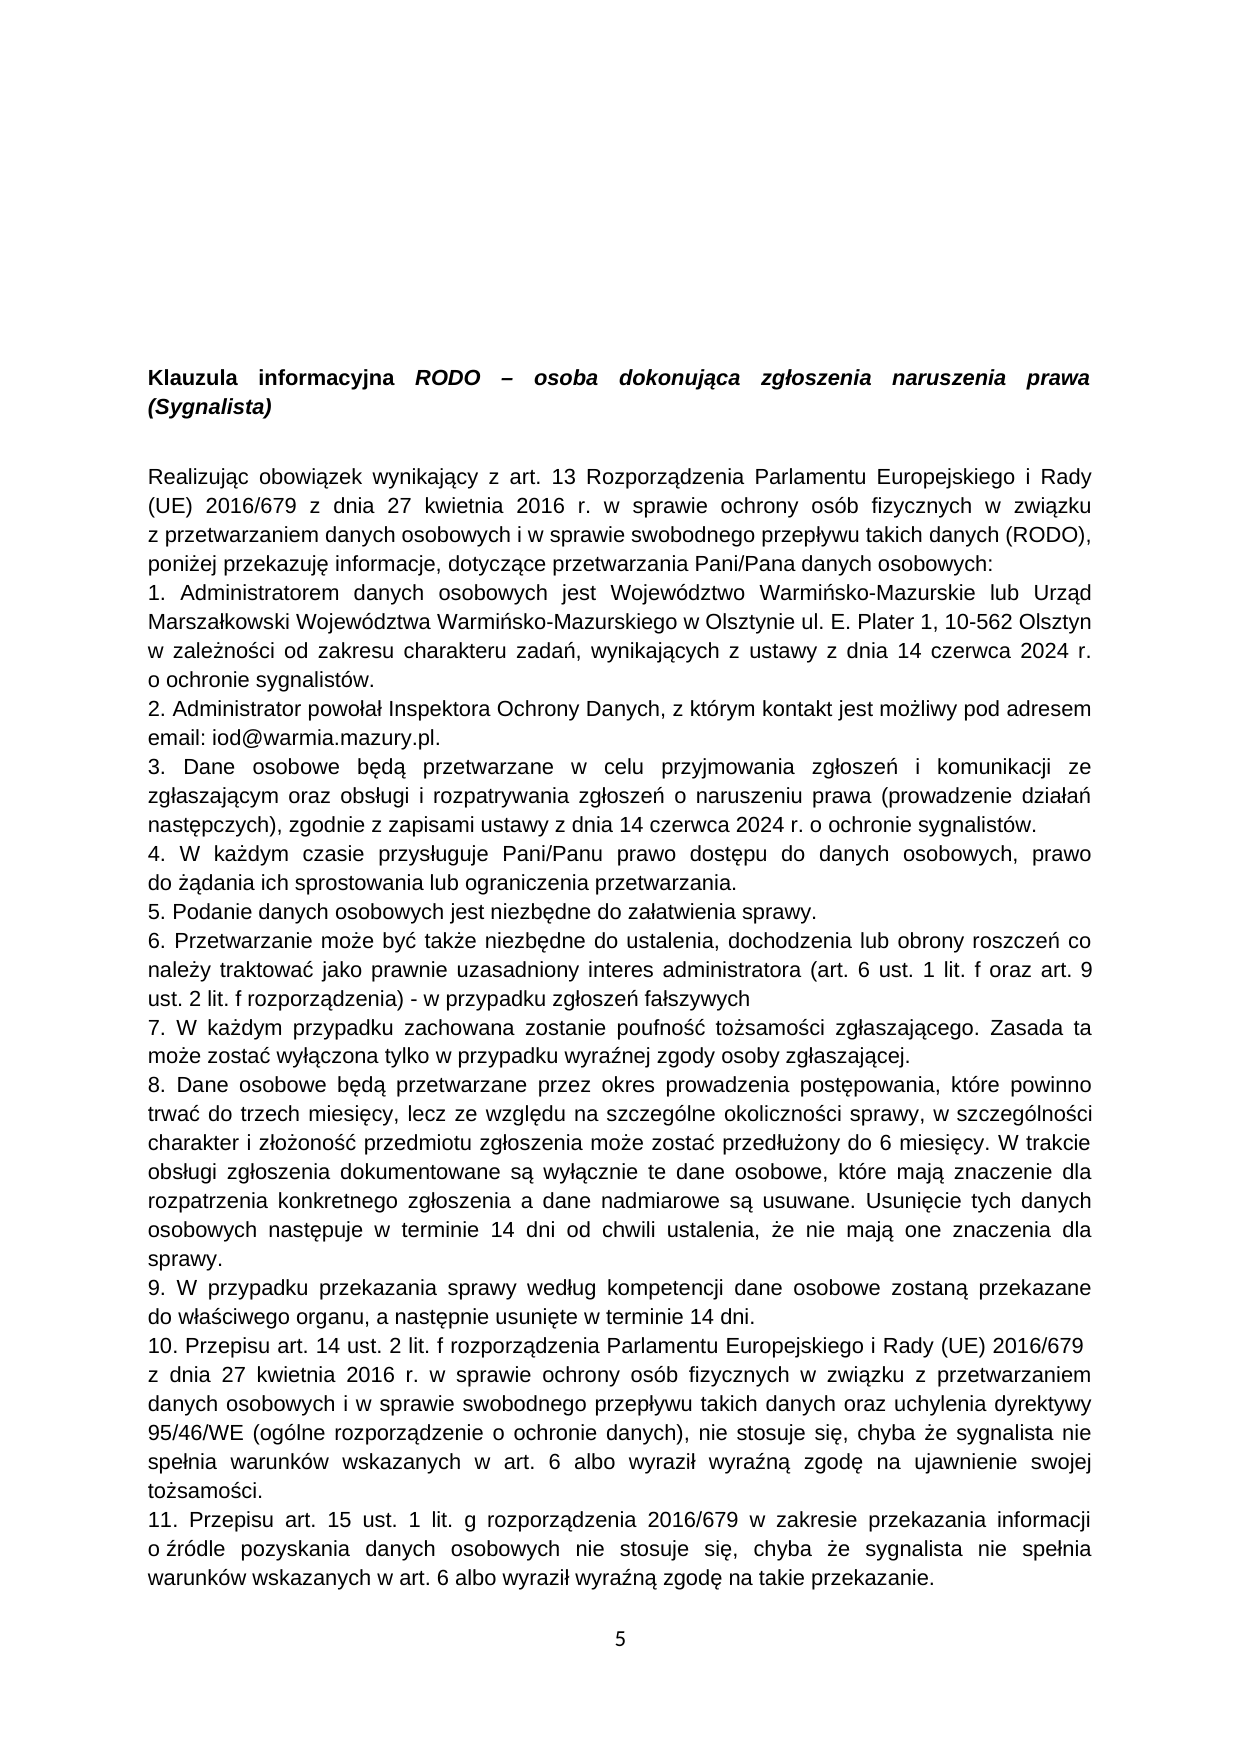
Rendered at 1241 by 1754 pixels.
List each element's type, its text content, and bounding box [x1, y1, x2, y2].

text 8. Dane osobowe będą przetwarzane przez okres prowadzenia postępowania, które powinno trwać do trzech miesięcy, lecz ze względu na szczególne okoliczności sprawy, w szczególności charakter i złożoność przedmiotu zgłoszenia może zostać przedłużony do 6 miesięcy. W trakcie obsługi zgłoszenia dokumentowane są wyłącznie te dane osobowe, które mają znaczenie dla rozpatrzenia konkretnego zgłoszenia a dane nadmiarowe są usuwane. Usunięcie tych danych osobowych następuje w terminie 14 dni od chwili ustalenia, że nie mają one znaczenia dla sprawy. [148, 1072, 1093, 1271]
text 11. Przepisu art. 15 ust. 1 lit. g rozporządzenia 2016/679 w zakresie przekazania informacji o źródle pozyskania danych osobowych nie stosuje się, chyba że sygnalista nie spełnia warunków wskazanych w art. 6 albo wyraził wyraźną zgodę na takie przekazanie. [148, 1507, 1093, 1590]
text Realizując obowiązek wynikający z art. 13 Rozporządzenia Parlamentu Europejskiego i Rady (UE) 2016/679 z dnia 27 kwietnia 2016 r. w sprawie ochrony osób fizycznych w związku z przetwarzaniem danych osobowych i w sprawie swobodnego przepływu takich danych (RODO), poniżej przekazuję informacje, dotyczące przetwarzania Pani/Pana danych osobowych: [148, 464, 1093, 576]
text 4. W każdym czasie przysługuje Pani/Panu prawo dostępu do danych osobowych, prawo do żądania ich sprostowania lub ograniczenia przetwarzania. [148, 841, 1093, 895]
text 7. W każdym przypadku zachowana zostanie poufność tożsamości zgłaszającego. Zasada ta może zostać wyłączona tylko w przypadku wyraźnej zgody osoby zgłaszającej. [148, 1014, 1093, 1068]
text 5. Podanie danych osobowych jest niezbędne do załatwienia sprawy. [148, 898, 1093, 924]
text 9. W przypadku przekazania sprawy według kompetencji dane osobowe zostaną przekazane do właściwego organu, a następnie usunięte w terminie 14 dni. [148, 1275, 1093, 1329]
text 10. Przepisu art. 14 ust. 2 lit. f rozporządzenia Parlamentu Europejskiego i Rady (UE) 2016/679 z dnia 27 kwietnia 2016 r. w sprawie ochrony osób fizycznych w związku z przetwarzaniem danych osobowych i w sprawie swobodnego przepływu takich danych oraz uchylenia dyrektywy 95/46/WE (ogólne rozporządzenie o ochronie danych), nie stosuje się, chyba że sygnalista nie spełnia warunków wskazanych w art. 6 albo wyraził wyraźną zgodę na ujawnienie swojej tożsamości. [148, 1333, 1093, 1503]
text 6. Przetwarzanie może być także niezbędne do ustalenia, dochodzenia lub obrony roszczeń co należy traktować jako prawnie uzasadniony interes administratora (art. 6 ust. 1 lit. f oraz art. 9 ust. 2 lit. f rozporządzenia) - w przypadku zgłoszeń fałszywych [148, 927, 1093, 1011]
list Klauzula informacyjna RODO – osoba dokonująca zgłoszenia naruszenia prawa (Sygnalista) [148, 365, 1093, 419]
text 2. Administrator powołał Inspektora Ochrony Danych, z którym kontakt jest możliwy pod adresem email: iod@warmia.mazury.pl. [148, 696, 1093, 750]
text 3. Dane osobowe będą przetwarzane w celu przyjmowania zgłoszeń i komunikacji ze zgłaszającym oraz obsługi i rozpatrywania zgłoszeń o naruszeniu prawa (prowadzenie działań następczych), zgodnie z zapisami ustawy z dnia 14 czerwca 2024 r. o ochronie sygnalistów. [148, 754, 1093, 837]
text 1. Administratorem danych osobowych jest Województwo Warmińsko-Mazurskie lub Urząd Marszałkowski Województwa Warmińsko-Mazurskiego w Olsztynie ul. E. Plater 1, 10-562 Olsztyn w zależności od zakresu charakteru zadań, wynikających z ustawy z dnia 14 czerwca 2024 r. o ochronie sygnalistów. [148, 580, 1093, 692]
